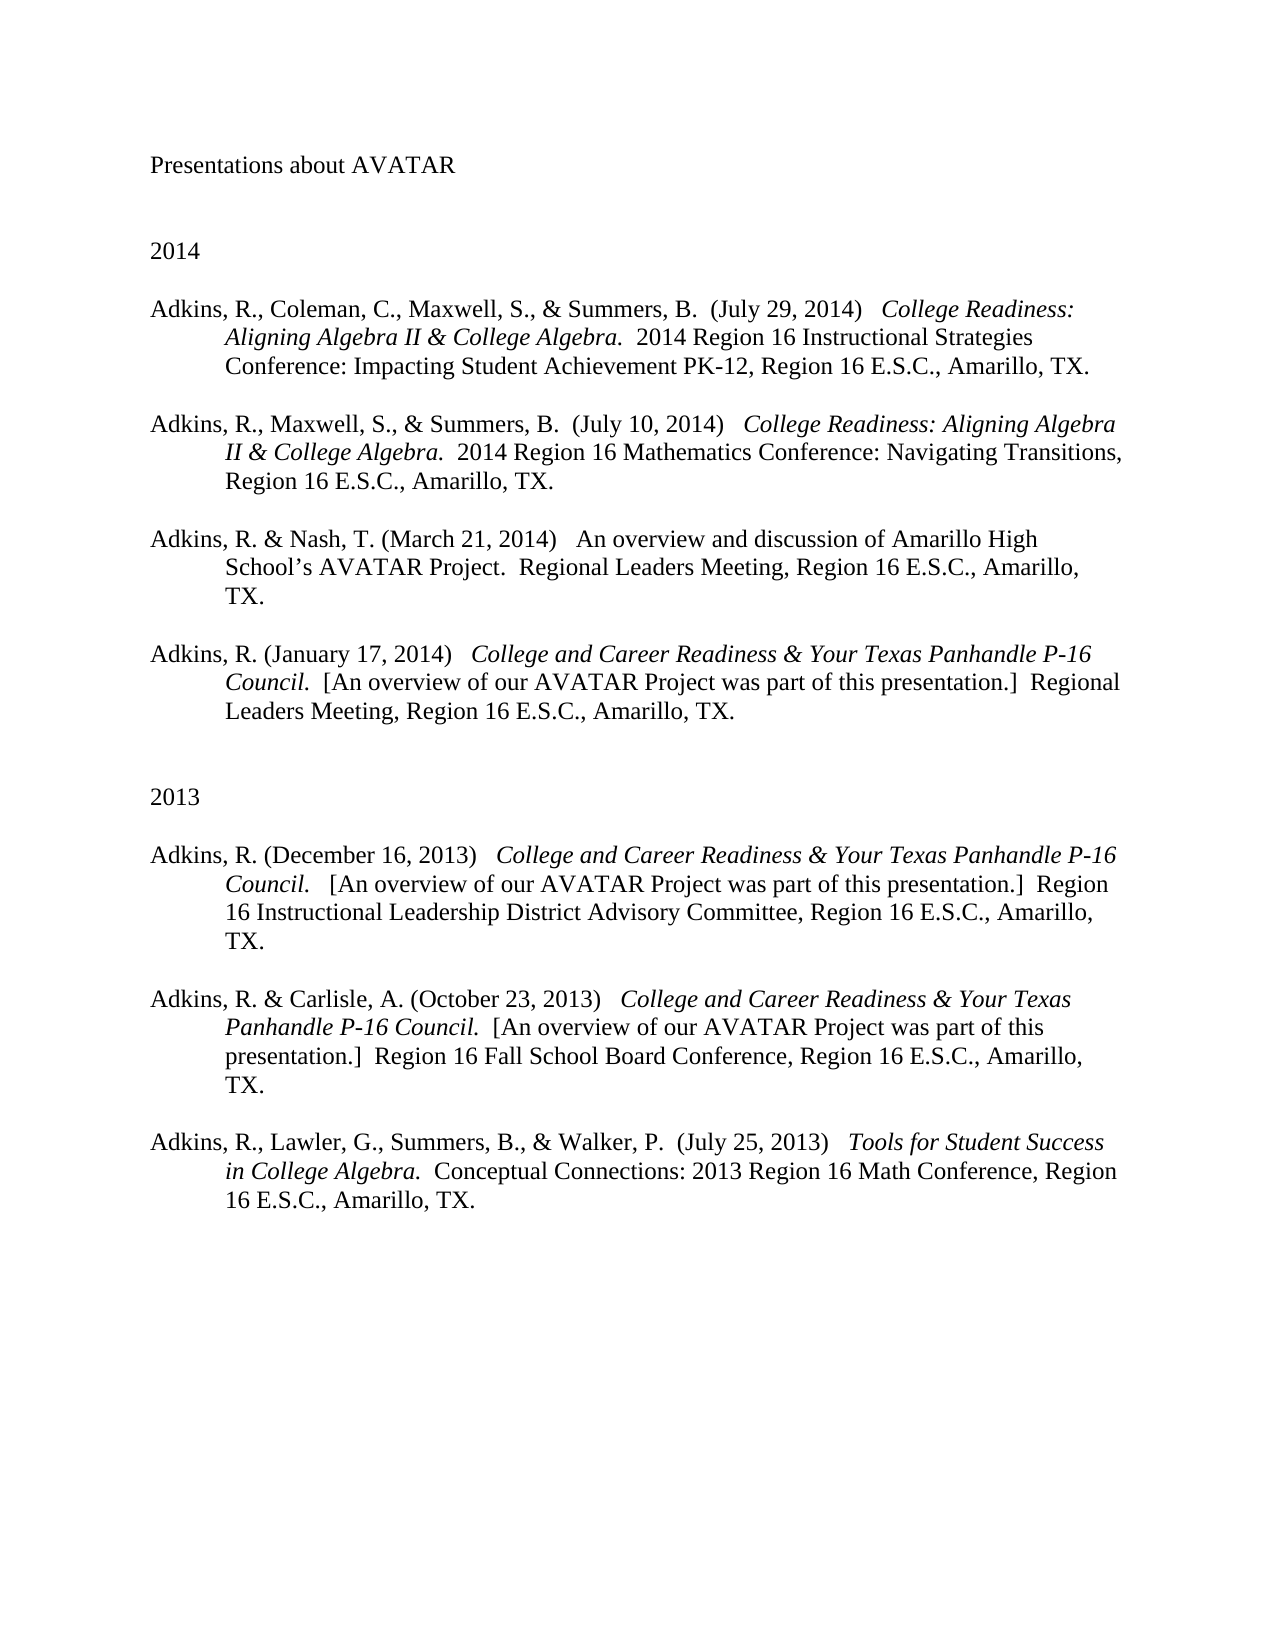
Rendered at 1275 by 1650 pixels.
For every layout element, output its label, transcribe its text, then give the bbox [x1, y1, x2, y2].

text 2014 [150, 236, 1125, 265]
text Presentations about AVATAR [150, 150, 1125, 179]
text Adkins, R., Coleman, C., Maxwell, S., & Summers, B. (July 29, 2014) College Readiness: Aligning Algebra II & College Algebra. 2014 Region 16 Instructional Strategies Conference: Impacting Student Achievement PK-12, Region 16 E.S.C., Amarillo, TX. [150, 294, 1125, 380]
text Adkins, R., Maxwell, S., & Summers, B. (July 10, 2014) College Readiness: Aligning Algebra II & College Algebra. 2014 Region 16 Mathematics Conference: Navigating Transitions, Region 16 E.S.C., Amarillo, TX. [150, 409, 1125, 495]
text 2013 [150, 782, 1125, 811]
text Adkins, R. & Carlisle, A. (October 23, 2013) College and Career Readiness & Your Texas Panhandle P-16 Council. [An overview of our AVATAR Project was part of this presentation.] Region 16 Fall School Board Conference, Region 16 E.S.C., Amarillo, TX. [150, 984, 1125, 1099]
text Adkins, R. & Nash, T. (March 21, 2014) An overview and discussion of Amarillo High School’s AVATAR Project. Regional Leaders Meeting, Region 16 E.S.C., Amarillo, TX. [150, 524, 1125, 610]
text Adkins, R. (January 17, 2014) College and Career Readiness & Your Texas Panhandle P-16 Council. [An overview of our AVATAR Project was part of this presentation.] Regional Leaders Meeting, Region 16 E.S.C., Amarillo, TX. [150, 639, 1125, 725]
text Adkins, R. (December 16, 2013) College and Career Readiness & Your Texas Panhandle P-16 Council. [An overview of our AVATAR Project was part of this presentation.] Region 16 Instructional Leadership District Advisory Committee, Region 16 E.S.C., Amarillo, TX. [150, 840, 1125, 955]
text Adkins, R., Lawler, G., Summers, B., & Walker, P. (July 25, 2013) Tools for Student Success in College Algebra. Conceptual Connections: 2013 Region 16 Math Conference, Region 16 E.S.C., Amarillo, TX. [150, 1127, 1125, 1214]
